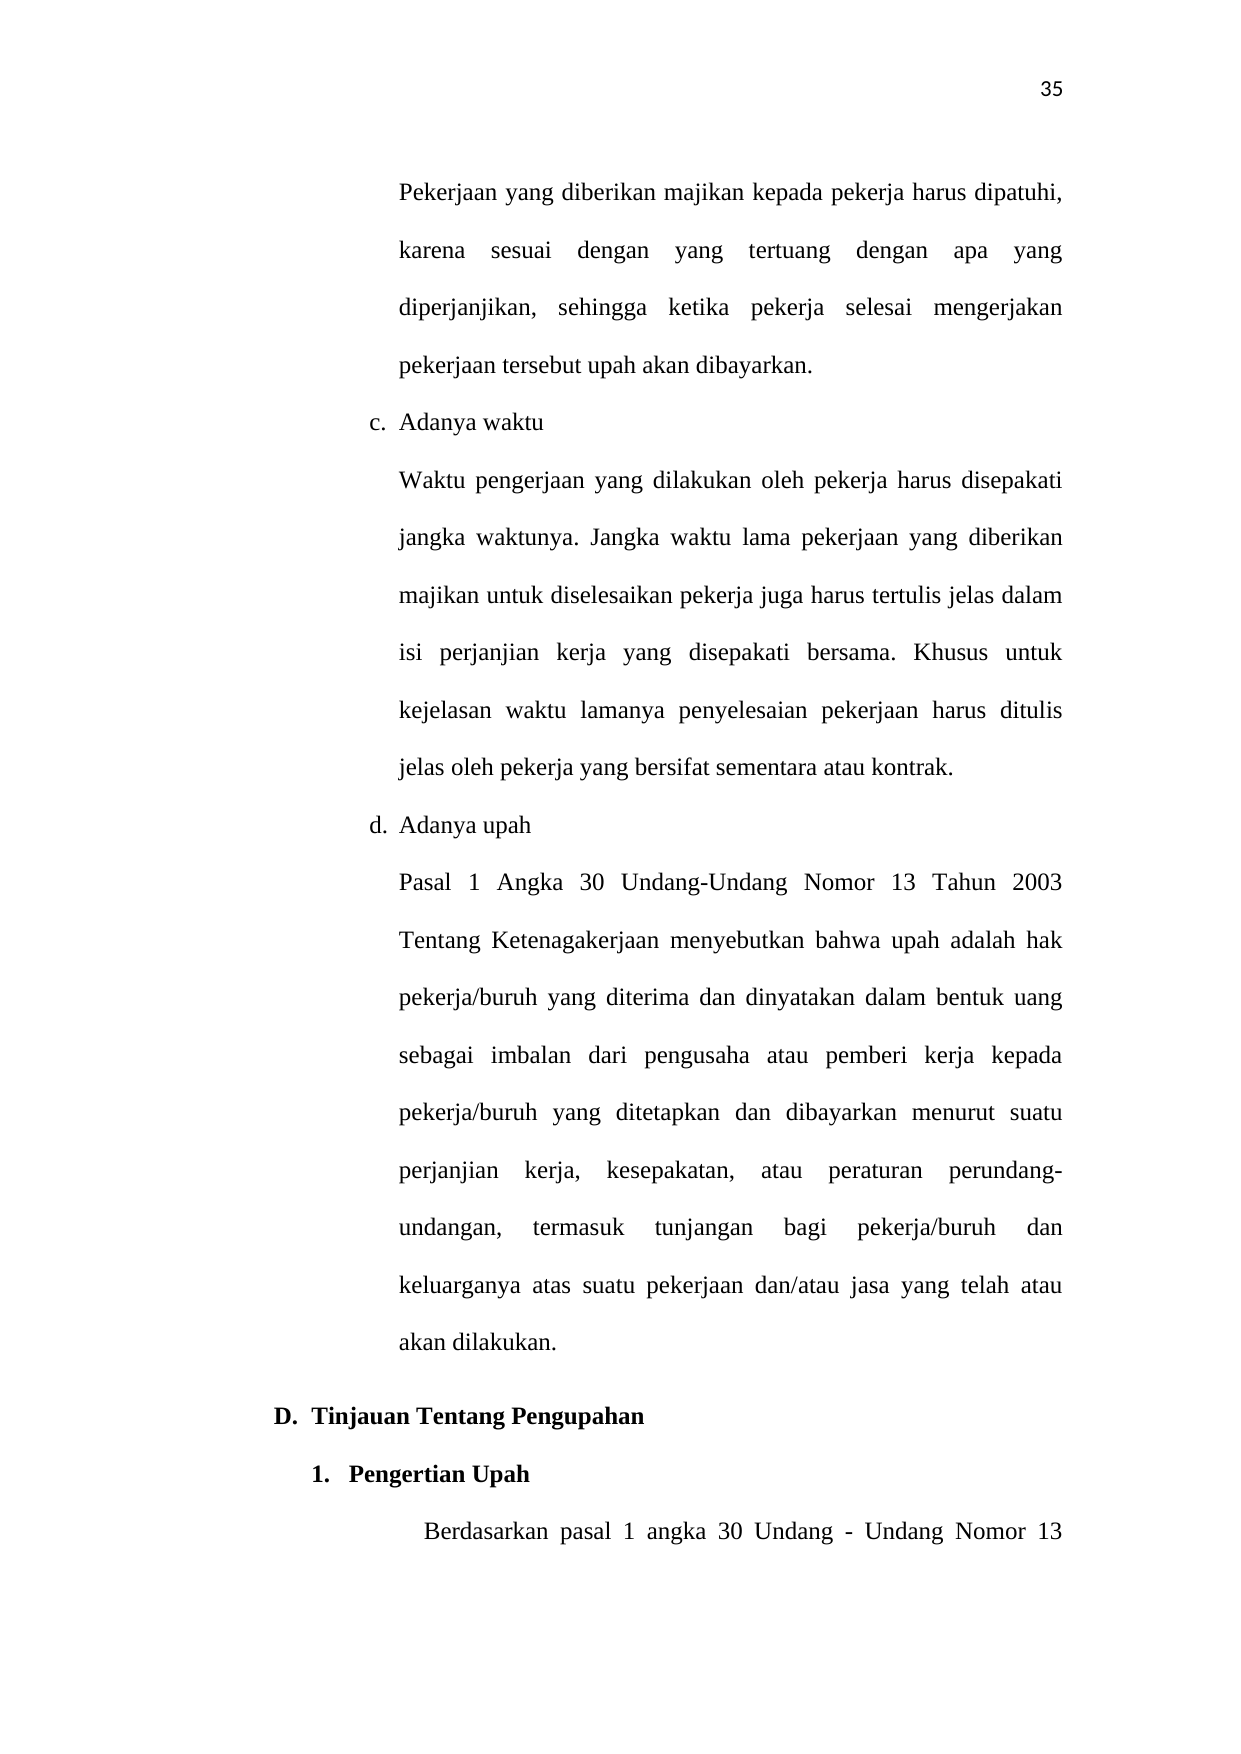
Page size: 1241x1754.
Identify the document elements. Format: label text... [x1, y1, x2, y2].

list Adanya waktu [369, 407, 1063, 436]
list Pasal 1 Angka 30 Undang-Undang Nomor 13 Tahun 2003 Tentang Ketenagakerjaan menyebutkan bahwa upah adalah hak pekerja/buruh yang diterima dan dinyatakan dalam bentuk uang sebagai imbalan dari pengusaha atau pemberi kerja kepada pekerja/buruh yang ditetapkan dan dibayarkan menurut suatu perjanjian kerja, kesepakatan, atau peraturan perundang-undangan, termasuk tunjangan bagi pekerja/buruh dan keluarganya atas suatu pekerjaan dan/atau jasa yang telah atau akan dilakukan. [399, 867, 1063, 1356]
list Tinjauan Tentang Pengupahan [274, 1401, 1063, 1430]
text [349, 1516, 1063, 1545]
list Pengertian Upah [311, 1459, 1063, 1488]
list Adanya upah [369, 810, 1063, 838]
list Pekerjaan yang diberikan majikan kepada pekerja harus dipatuhi, karena sesuai dengan yang tertuang dengan apa yang diperjanjikan, sehingga ketika pekerja selesai mengerjakan pekerjaan tersebut upah akan dibayarkan. [399, 177, 1063, 378]
list Waktu pengerjaan yang dilakukan oleh pekerja harus disepakati jangka waktunya. Jangka waktu lama pekerjaan yang diberikan majikan untuk diselesaikan pekerja juga harus tertulis jelas dalam isi perjanjian kerja yang disepakati bersama. Khusus untuk kejelasan waktu lamanya penyelesaian pekerjaan harus ditulis jelas oleh pekerja yang bersifat sementara atau kontrak. [399, 465, 1063, 781]
